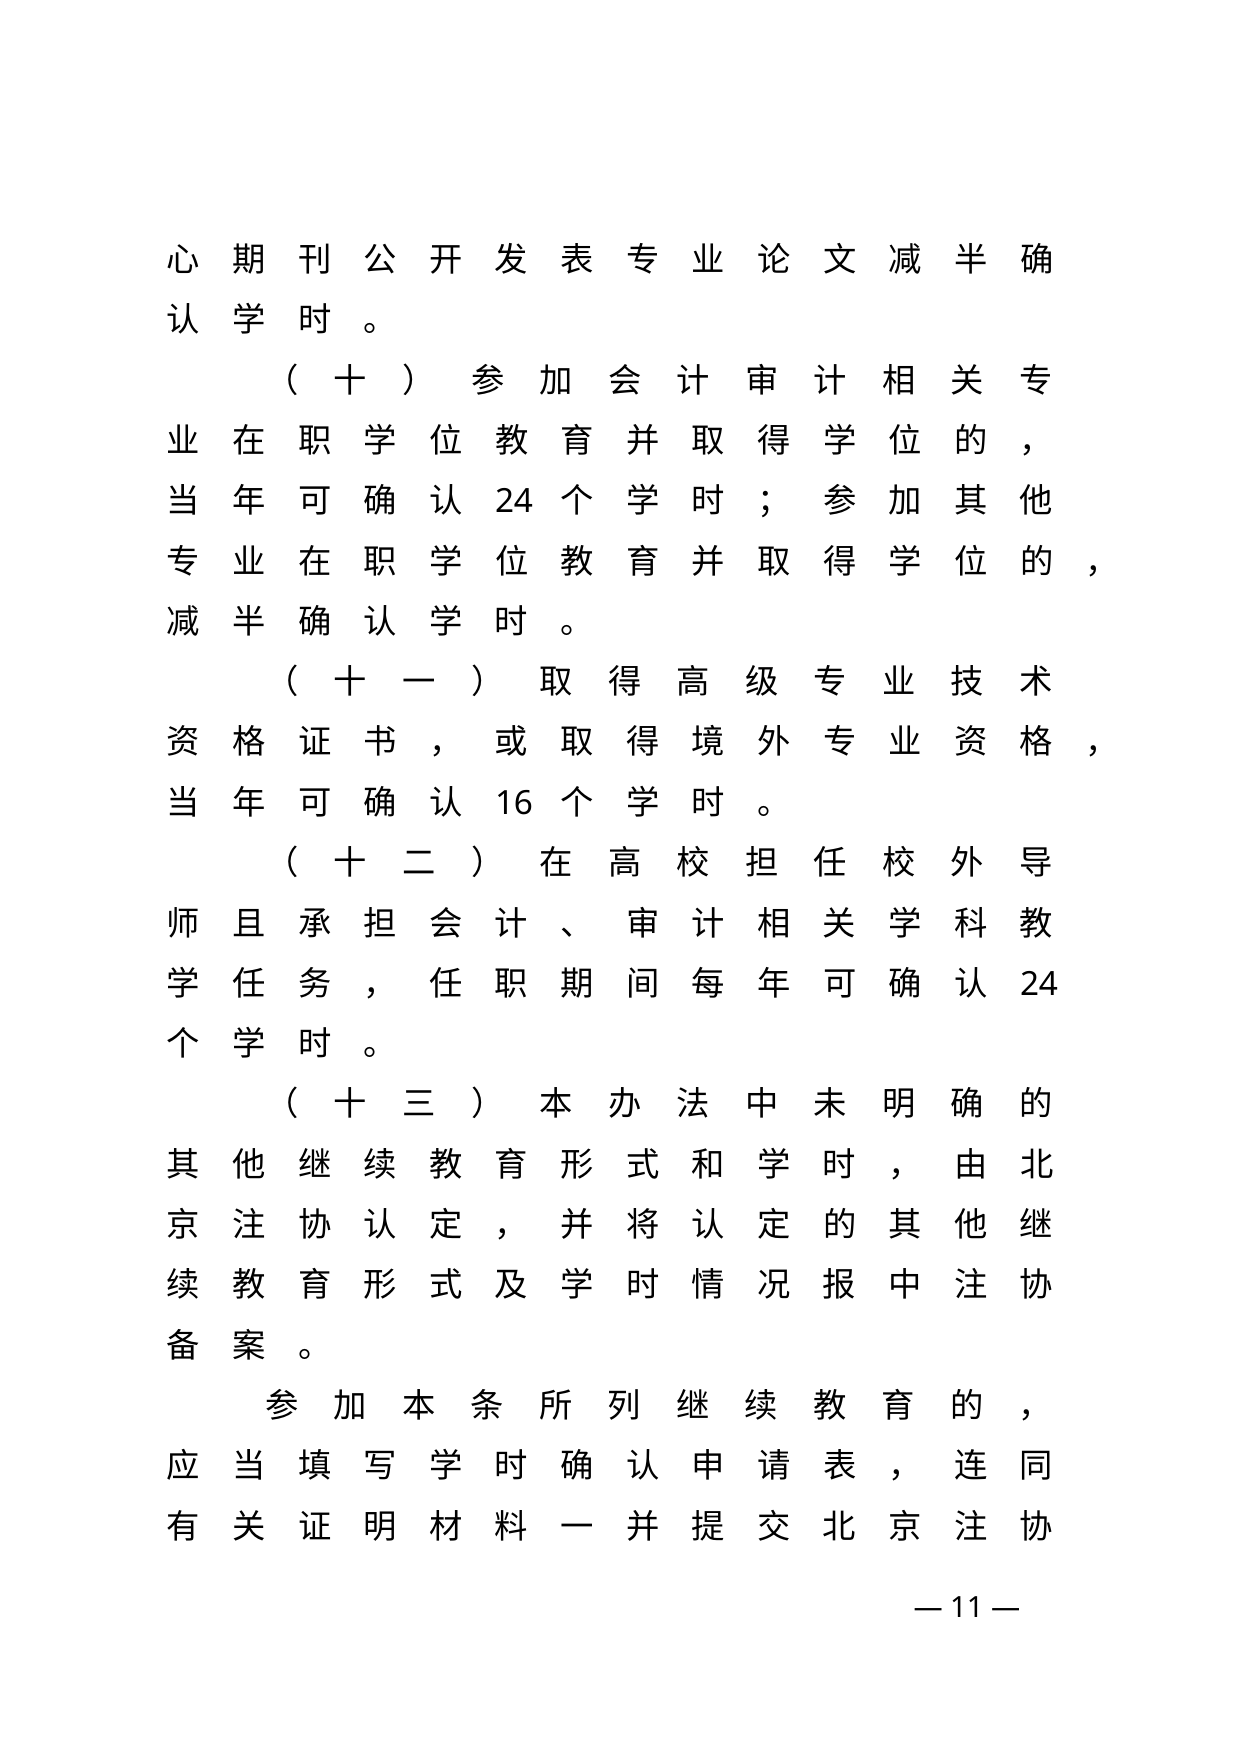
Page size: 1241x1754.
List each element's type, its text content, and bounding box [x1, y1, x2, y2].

text （十三）本办法中未明确的其他继续教育形式和学时，由北京注协认定，并将认定的其他继续教育形式及学时情况报中注协备案。 [167, 1071, 1085, 1373]
text （十二）在高校担任校外导师且承担会计、审计相关学科教学任务，任职期间每年可确认24个学时。 [167, 830, 1085, 1071]
text （十）参加会计审计相关专业在职学位教育并取得学位的，当年可确认24个学时；参加其他专业在职学位教育并取得学位的，减半确认学时。 [167, 347, 1085, 649]
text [167, 227, 1085, 347]
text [167, 1373, 1085, 1554]
text （十一）取得高级专业技术资格证书，或取得境外专业资格，当年可确认16个学时。 [167, 649, 1085, 830]
